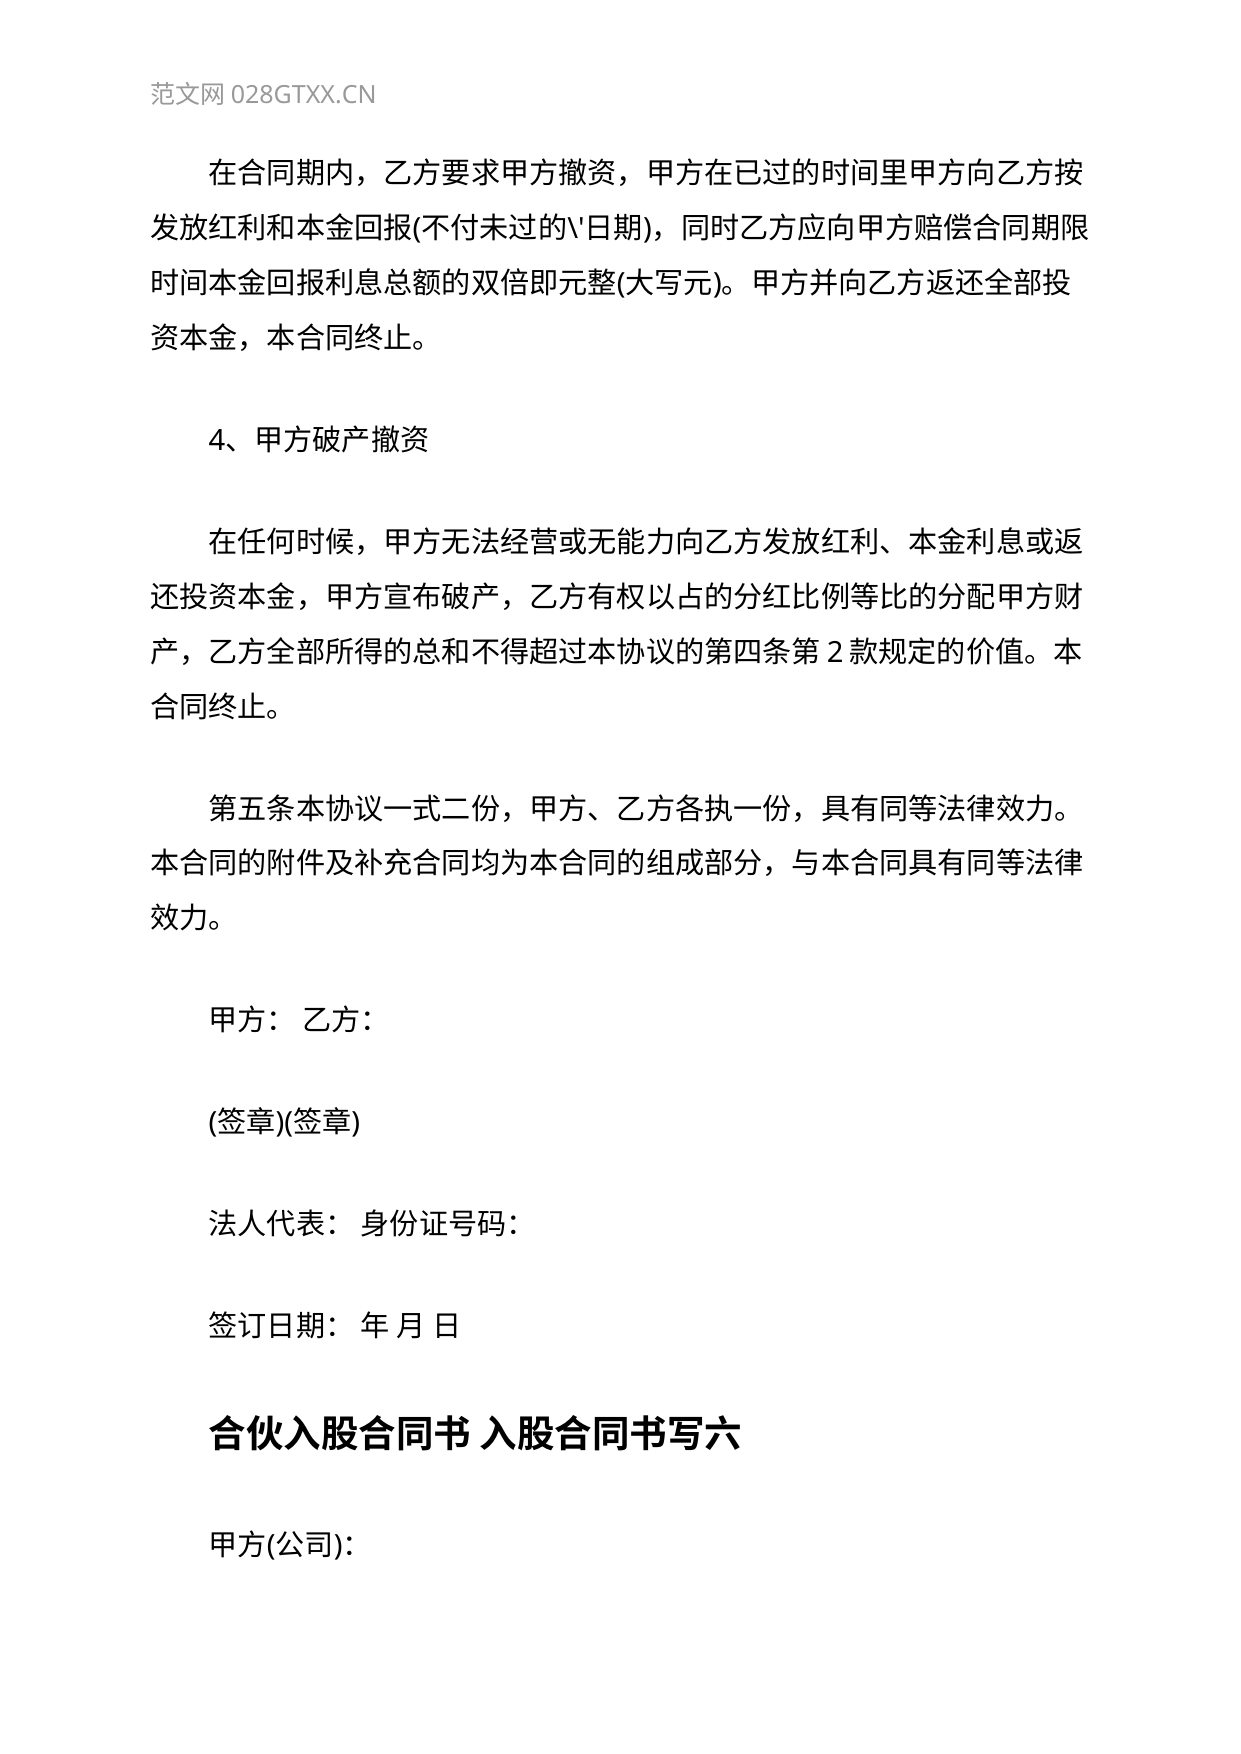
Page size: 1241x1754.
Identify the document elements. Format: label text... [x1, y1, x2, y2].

text 甲方： 乙方： [150, 997, 1090, 1039]
text 第五条本协议一式二份，甲方、乙方各执一份，具有同等法律效力。本合同的附件及补充合同均为本合同的组成部分，与本合同具有同等法律效力。 [150, 785, 1090, 937]
text 甲方(公司)： [150, 1521, 1090, 1564]
text 签订日期： 年 月 日 [150, 1302, 1090, 1344]
text 在任何时候，甲方无法经营或无能力向乙方发放红利、本金利息或返还投资本金，甲方宣布破产，乙方有权以占的分红比例等比的分配甲方财产，乙方全部所得的总和不得超过本协议的第四条第2款规定的价值。本合同终止。 [150, 519, 1090, 726]
text (签章)(签章) [150, 1098, 1090, 1141]
text 4、甲方破产撤资 [150, 417, 1090, 459]
text 合伙入股合同书 入股合同书写六 [150, 1404, 1090, 1458]
text 法人代表： 身份证号码： [150, 1201, 1090, 1243]
text 在合同期内，乙方要求甲方撤资，甲方在已过的时间里甲方向乙方按发放红利和本金回报(不付未过的\'日期)，同时乙方应向甲方赔偿合同期限时间本金回报利息总额的双倍即元整(大写元)。甲方并向乙方返还全部投资本金，本合同终止。 [150, 150, 1090, 357]
